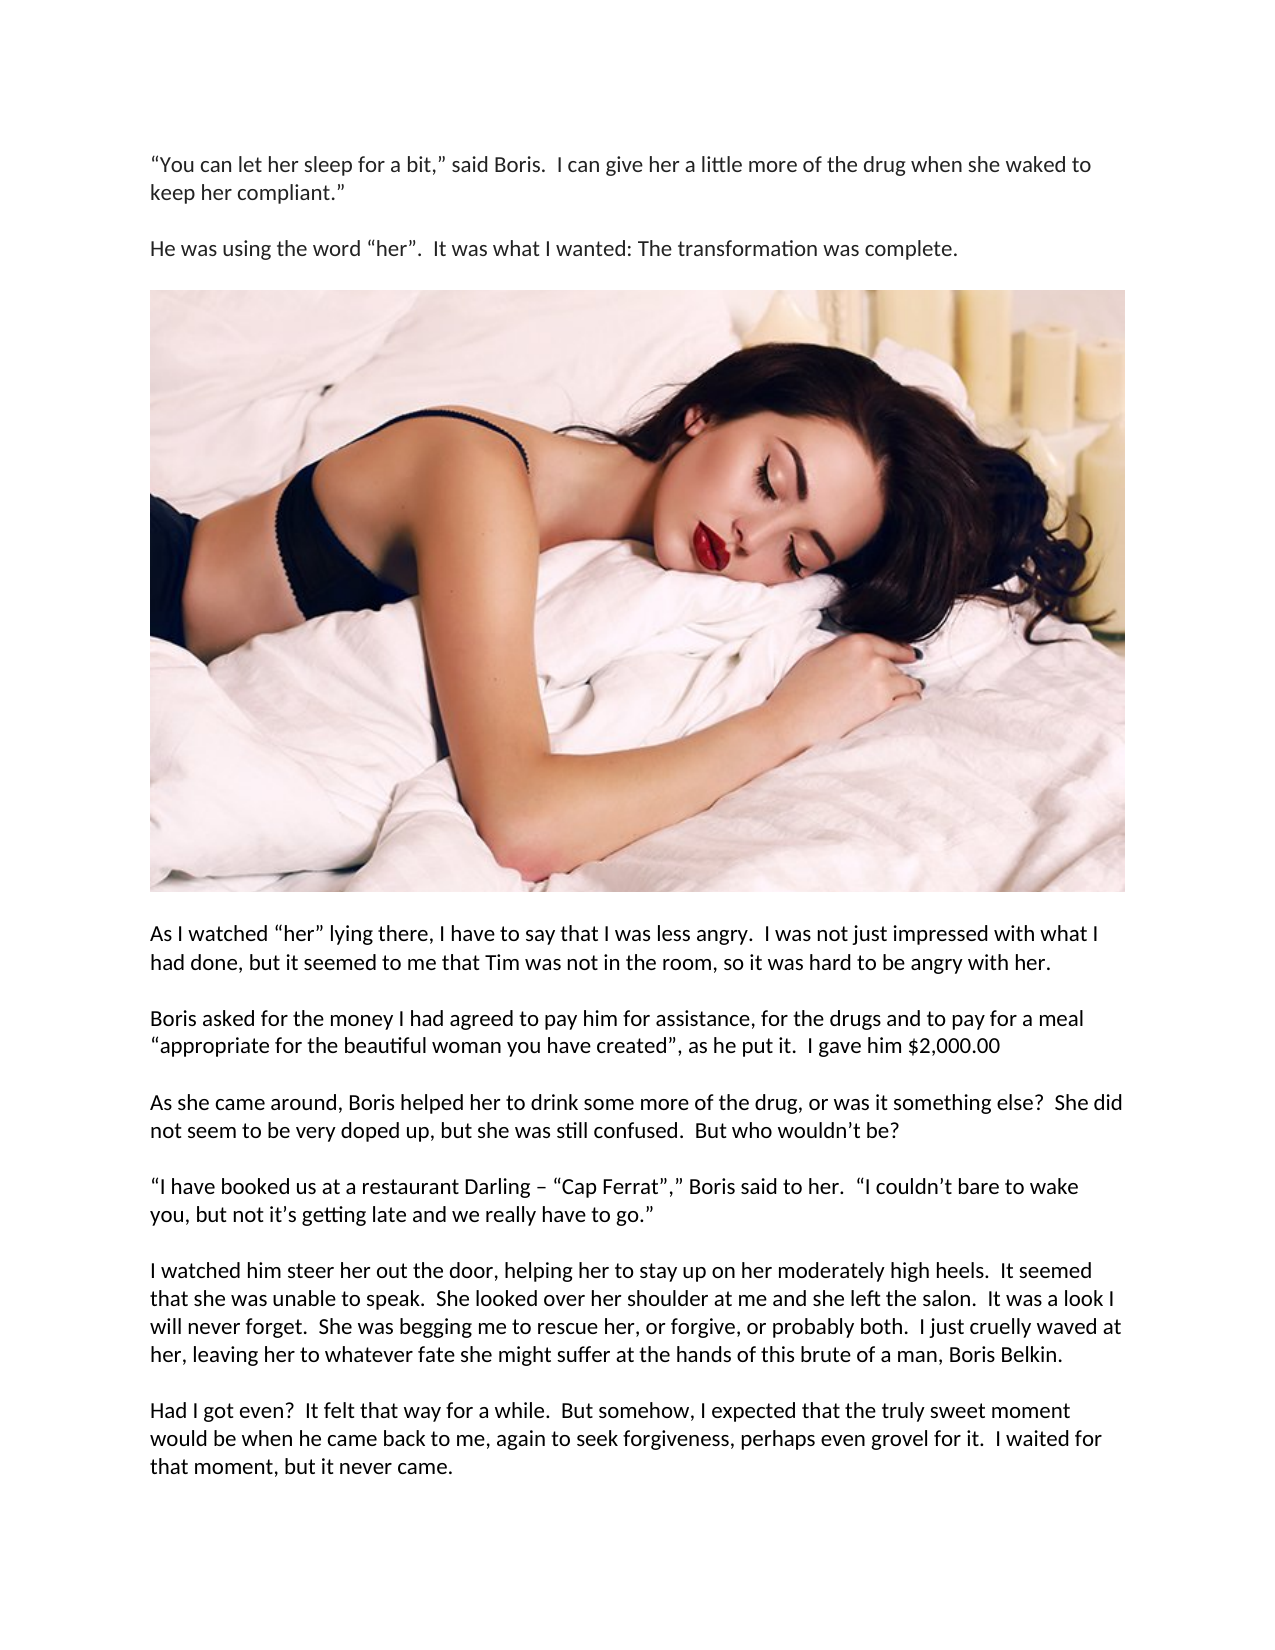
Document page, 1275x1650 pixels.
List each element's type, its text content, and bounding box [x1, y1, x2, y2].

text “You can let her sleep for a bit,” said Boris. I can give her a little more of the drug when she waked to keep her compliant.” [150, 150, 1125, 206]
picture [150, 290, 1125, 892]
text “I have booked us at a restaurant Darling – “Cap Ferrat”,” Boris said to her. “I couldn’t bare to wake you, but not it’s getting late and we really have to go.” [150, 1172, 1125, 1228]
text As she came around, Boris helped her to drink some more of the drug, or was it something else? She did not seem to be very doped up, but she was still confused. But who wouldn’t be? [150, 1088, 1125, 1144]
text I watched him steer her out the door, helping her to stay up on her moderately high heels. It seemed that she was unable to speak. She looked over her shoulder at me and she left the salon. It was a look I will never forget. She was begging me to rescue her, or forgive, or probably both. I just cruelly waved at her, leaving her to whatever fate she might suffer at the hands of this brute of a man, Boris Belkin. [150, 1256, 1125, 1368]
text Boris asked for the money I had agreed to pay him for assistance, for the drugs and to pay for a meal “appropriate for the beautiful woman you have created”, as he put it. I gave him $2,000.00 [150, 1004, 1125, 1060]
text Had I got even? It felt that way for a while. But somehow, I expected that the truly sweet moment would be when he came back to me, again to seek forgiveness, perhaps even grovel for it. I waited for that moment, but it never came. [150, 1396, 1125, 1480]
text As I watched “her” lying there, I have to say that I was less angry. I was not just impressed with what I had done, but it seemed to me that Tim was not in the room, so it was hard to be angry with her. [150, 919, 1125, 976]
text He was using the word “her”. It was what I wanted: The transformation was complete. [150, 234, 1125, 262]
